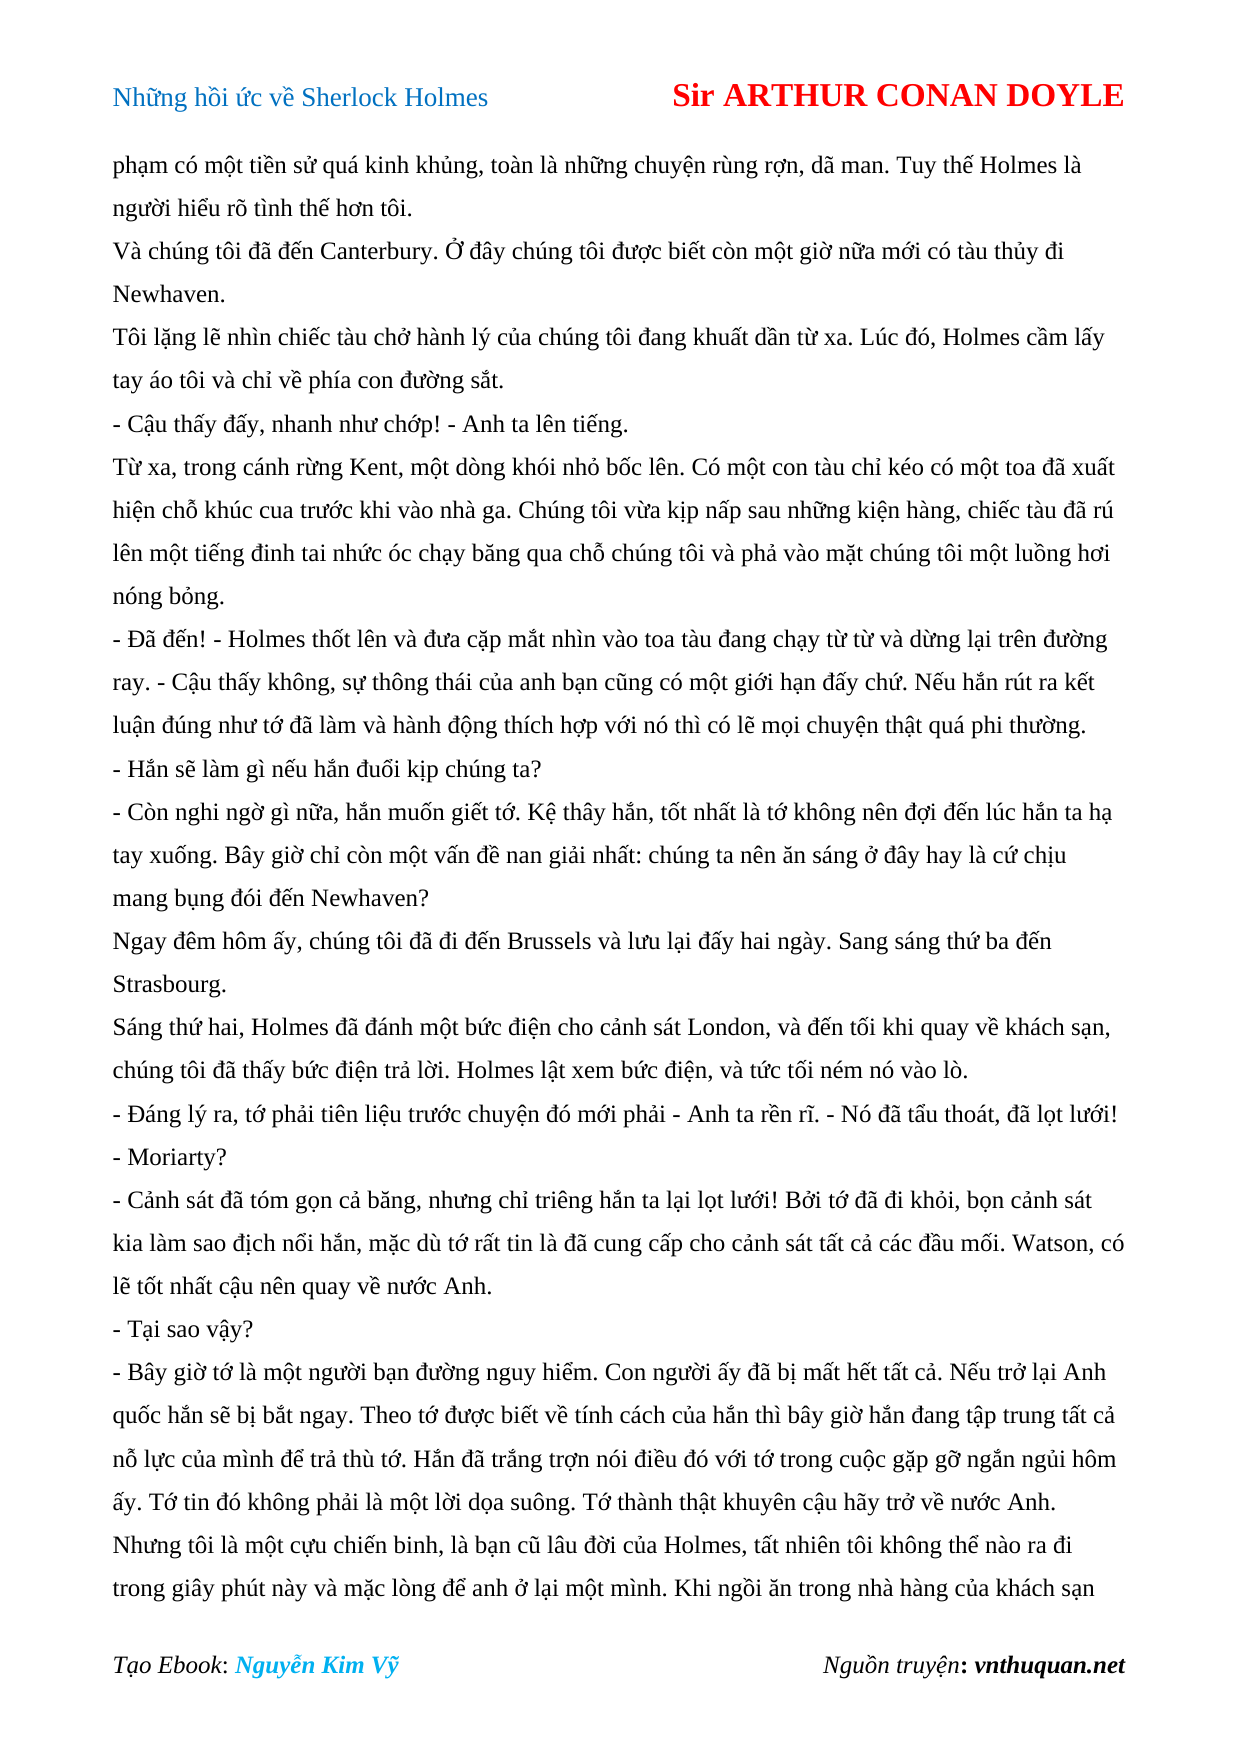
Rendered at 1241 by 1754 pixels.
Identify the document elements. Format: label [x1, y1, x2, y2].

text [112, 150, 1128, 1602]
